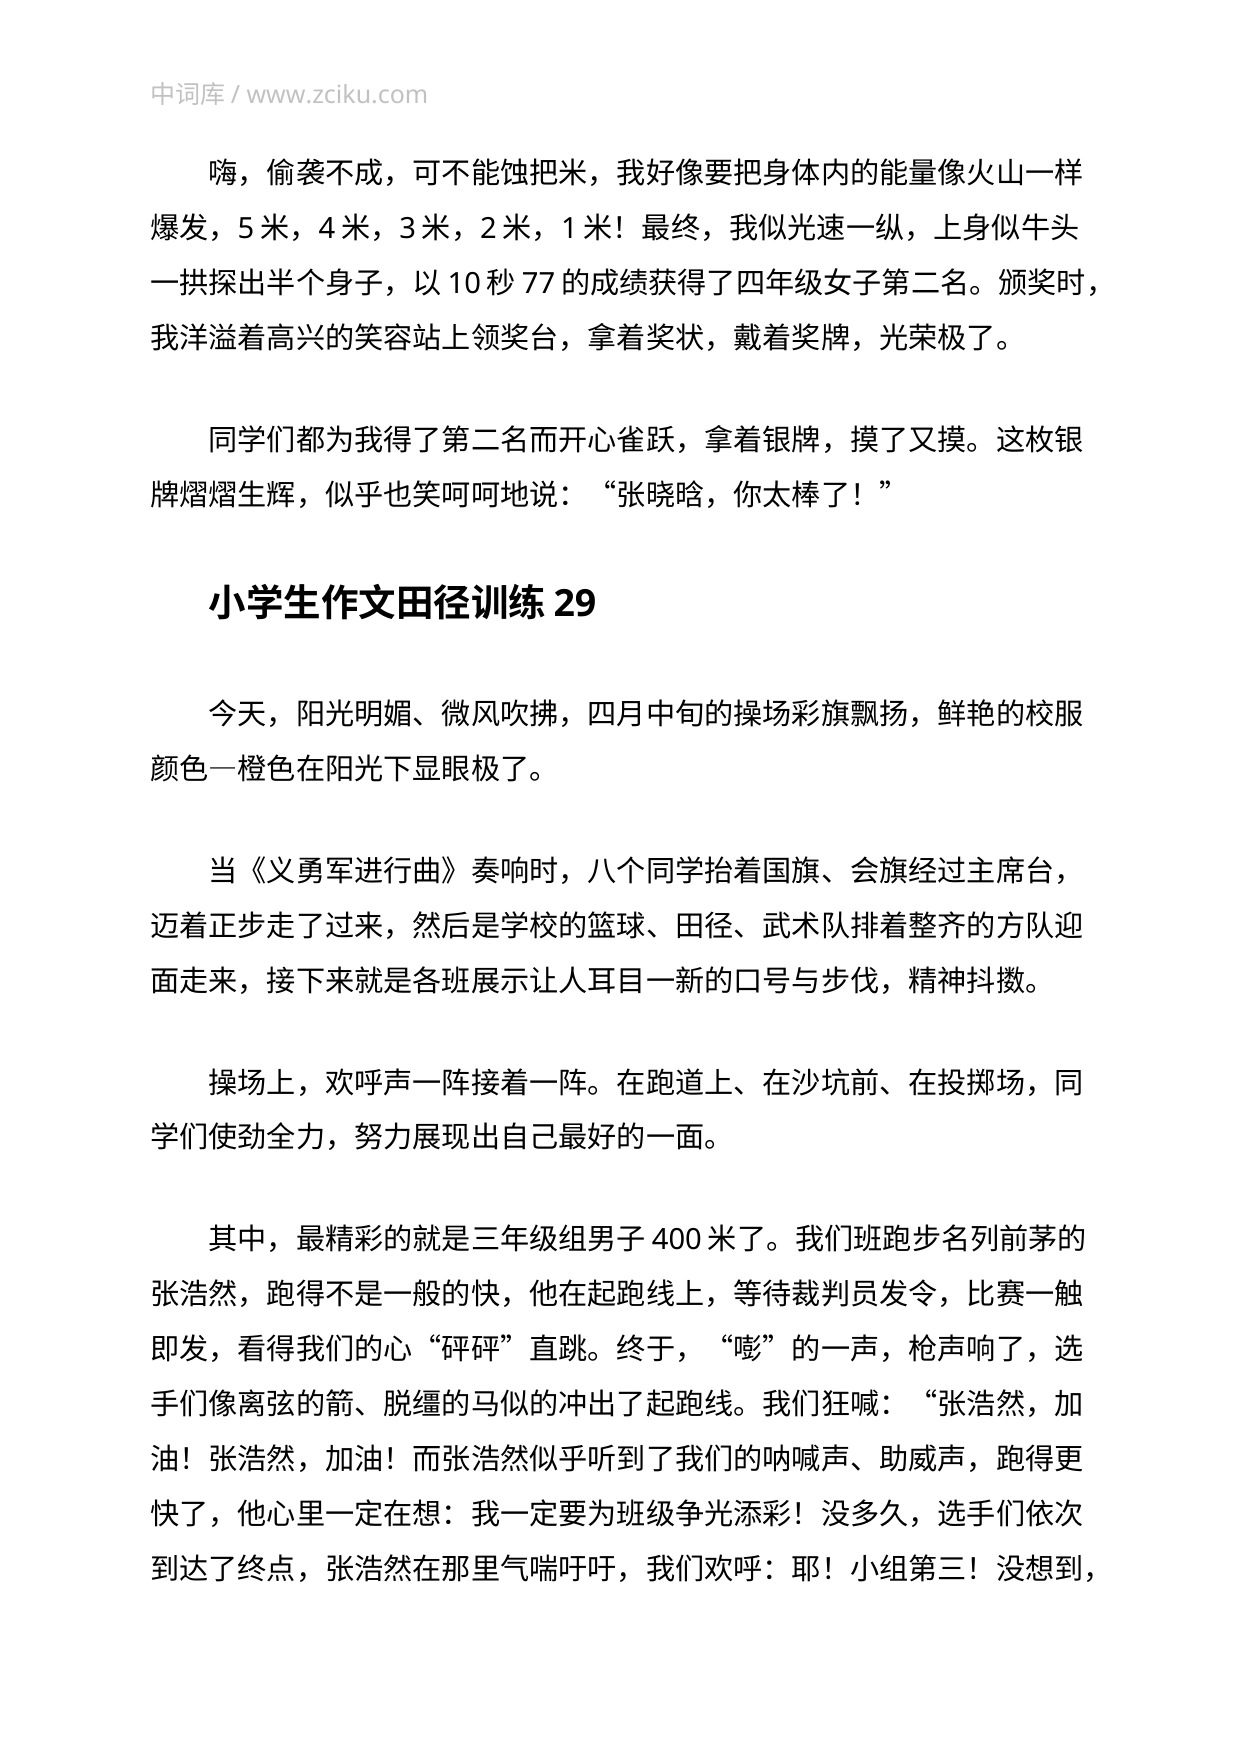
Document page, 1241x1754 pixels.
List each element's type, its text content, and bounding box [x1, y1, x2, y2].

text 今天，阳光明媚、微风吹拂，四月中旬的操场彩旗飘扬，鲜艳的校服颜色—橙色在阳光下显眼极了。 [150, 691, 1090, 788]
text 操场上，欢呼声一阵接着一阵。在跑道上、在沙坑前、在投掷场，同学们使劲全力，努力展现出自己最好的一面。 [150, 1059, 1090, 1156]
text 当《义勇军进行曲》奏响时，八个同学抬着国旗、会旗经过主席台，迈着正步走了过来，然后是学校的篮球、田径、武术队排着整齐的方队迎面走来，接下来就是各班展示让人耳目一新的口号与步伐，精神抖擞。 [150, 848, 1090, 1000]
text 嗨，偷袭不成，可不能蚀把米，我好像要把身体内的能量像火山一样爆发，5米，4米，3米，2米，1米！最终，我似光速一纵，上身似牛头一拱探出半个身子，以10秒77的成绩获得了四年级女子第二名。颁奖时，我洋溢着高兴的笑容站上领奖台，拿着奖状，戴着奖牌，光荣极了。 [150, 150, 1090, 357]
text 同学们都为我得了第二名而开心雀跃，拿着银牌，摸了又摸。这枚银牌熠熠生辉，似乎也笑呵呵地说：“张晓晗，你太棒了！” [150, 417, 1090, 514]
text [150, 1216, 1090, 1588]
text 小学生作文田径训练29 [150, 573, 1090, 628]
